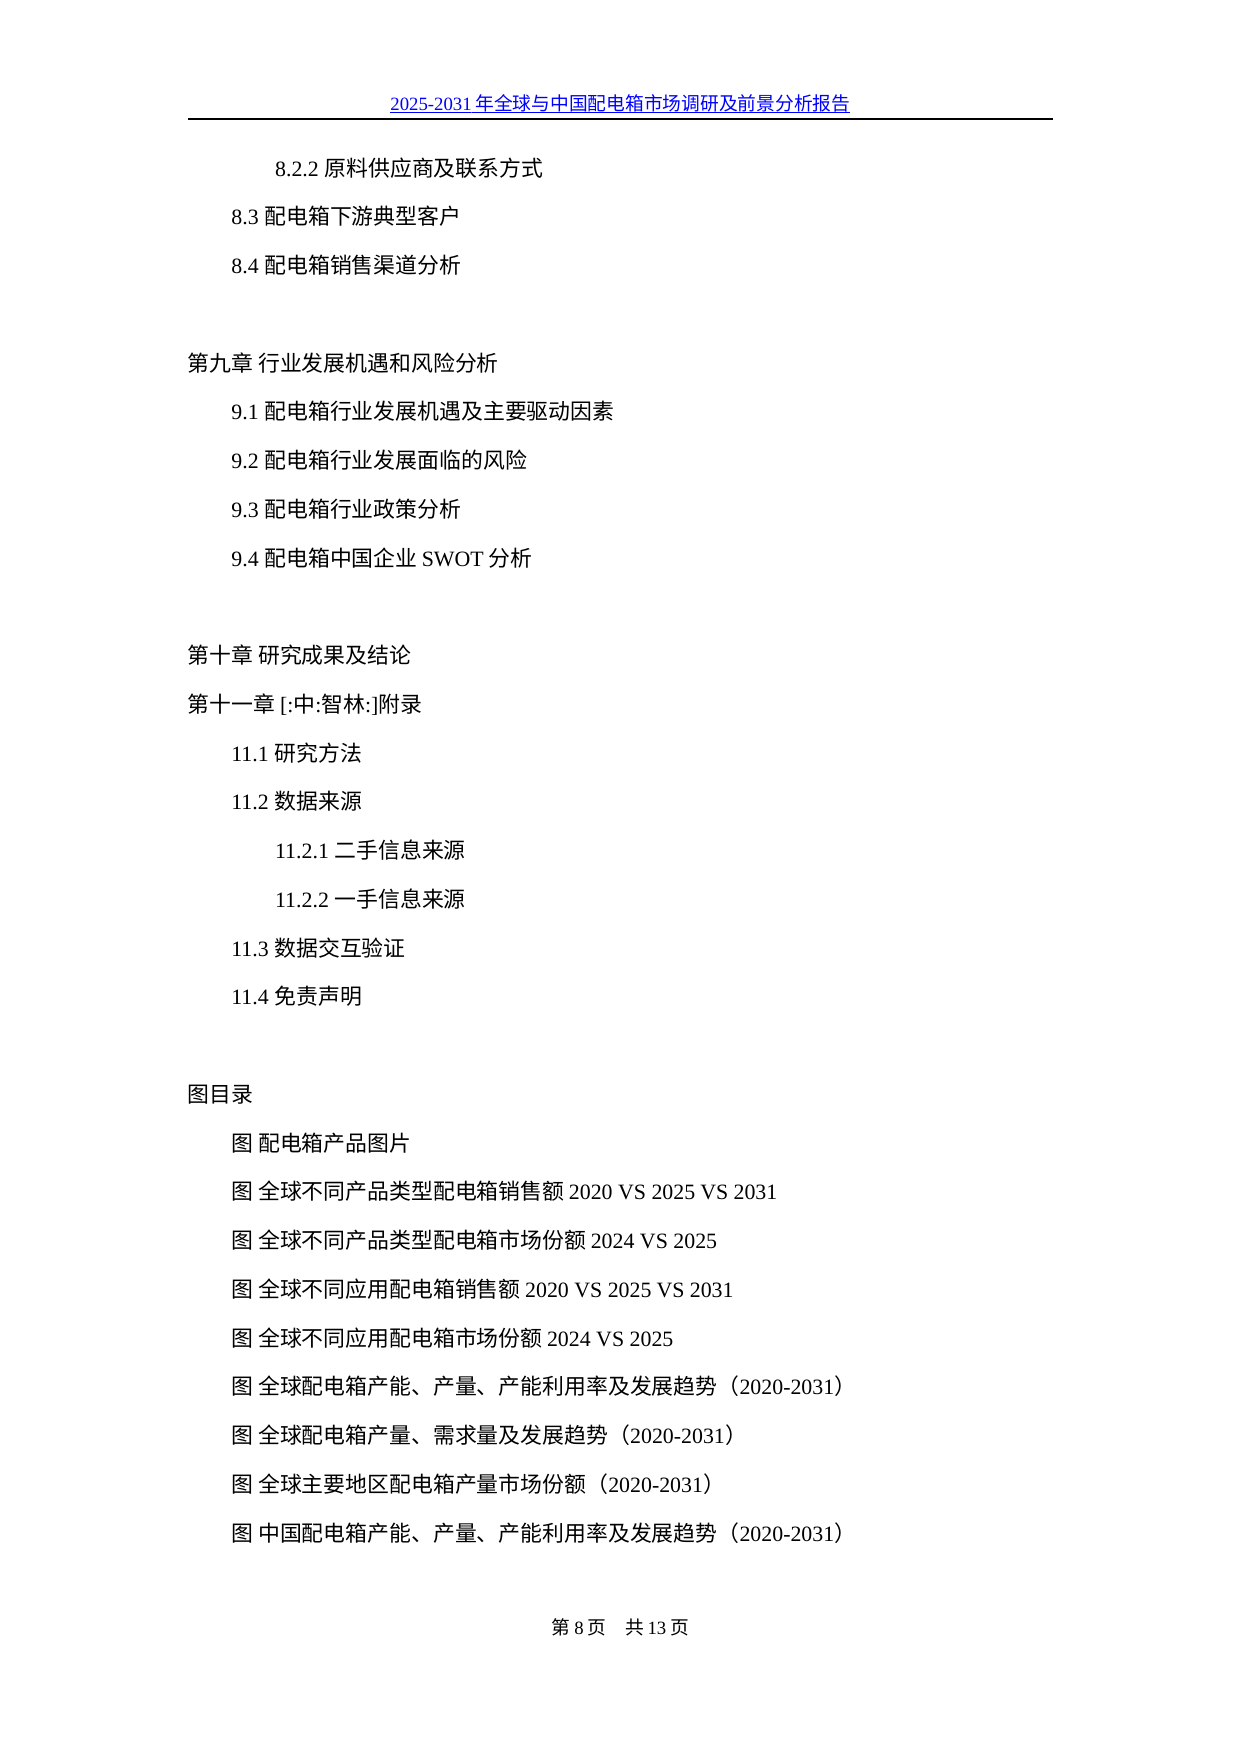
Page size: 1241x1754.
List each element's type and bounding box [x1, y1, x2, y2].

text [187, 150, 1053, 1548]
